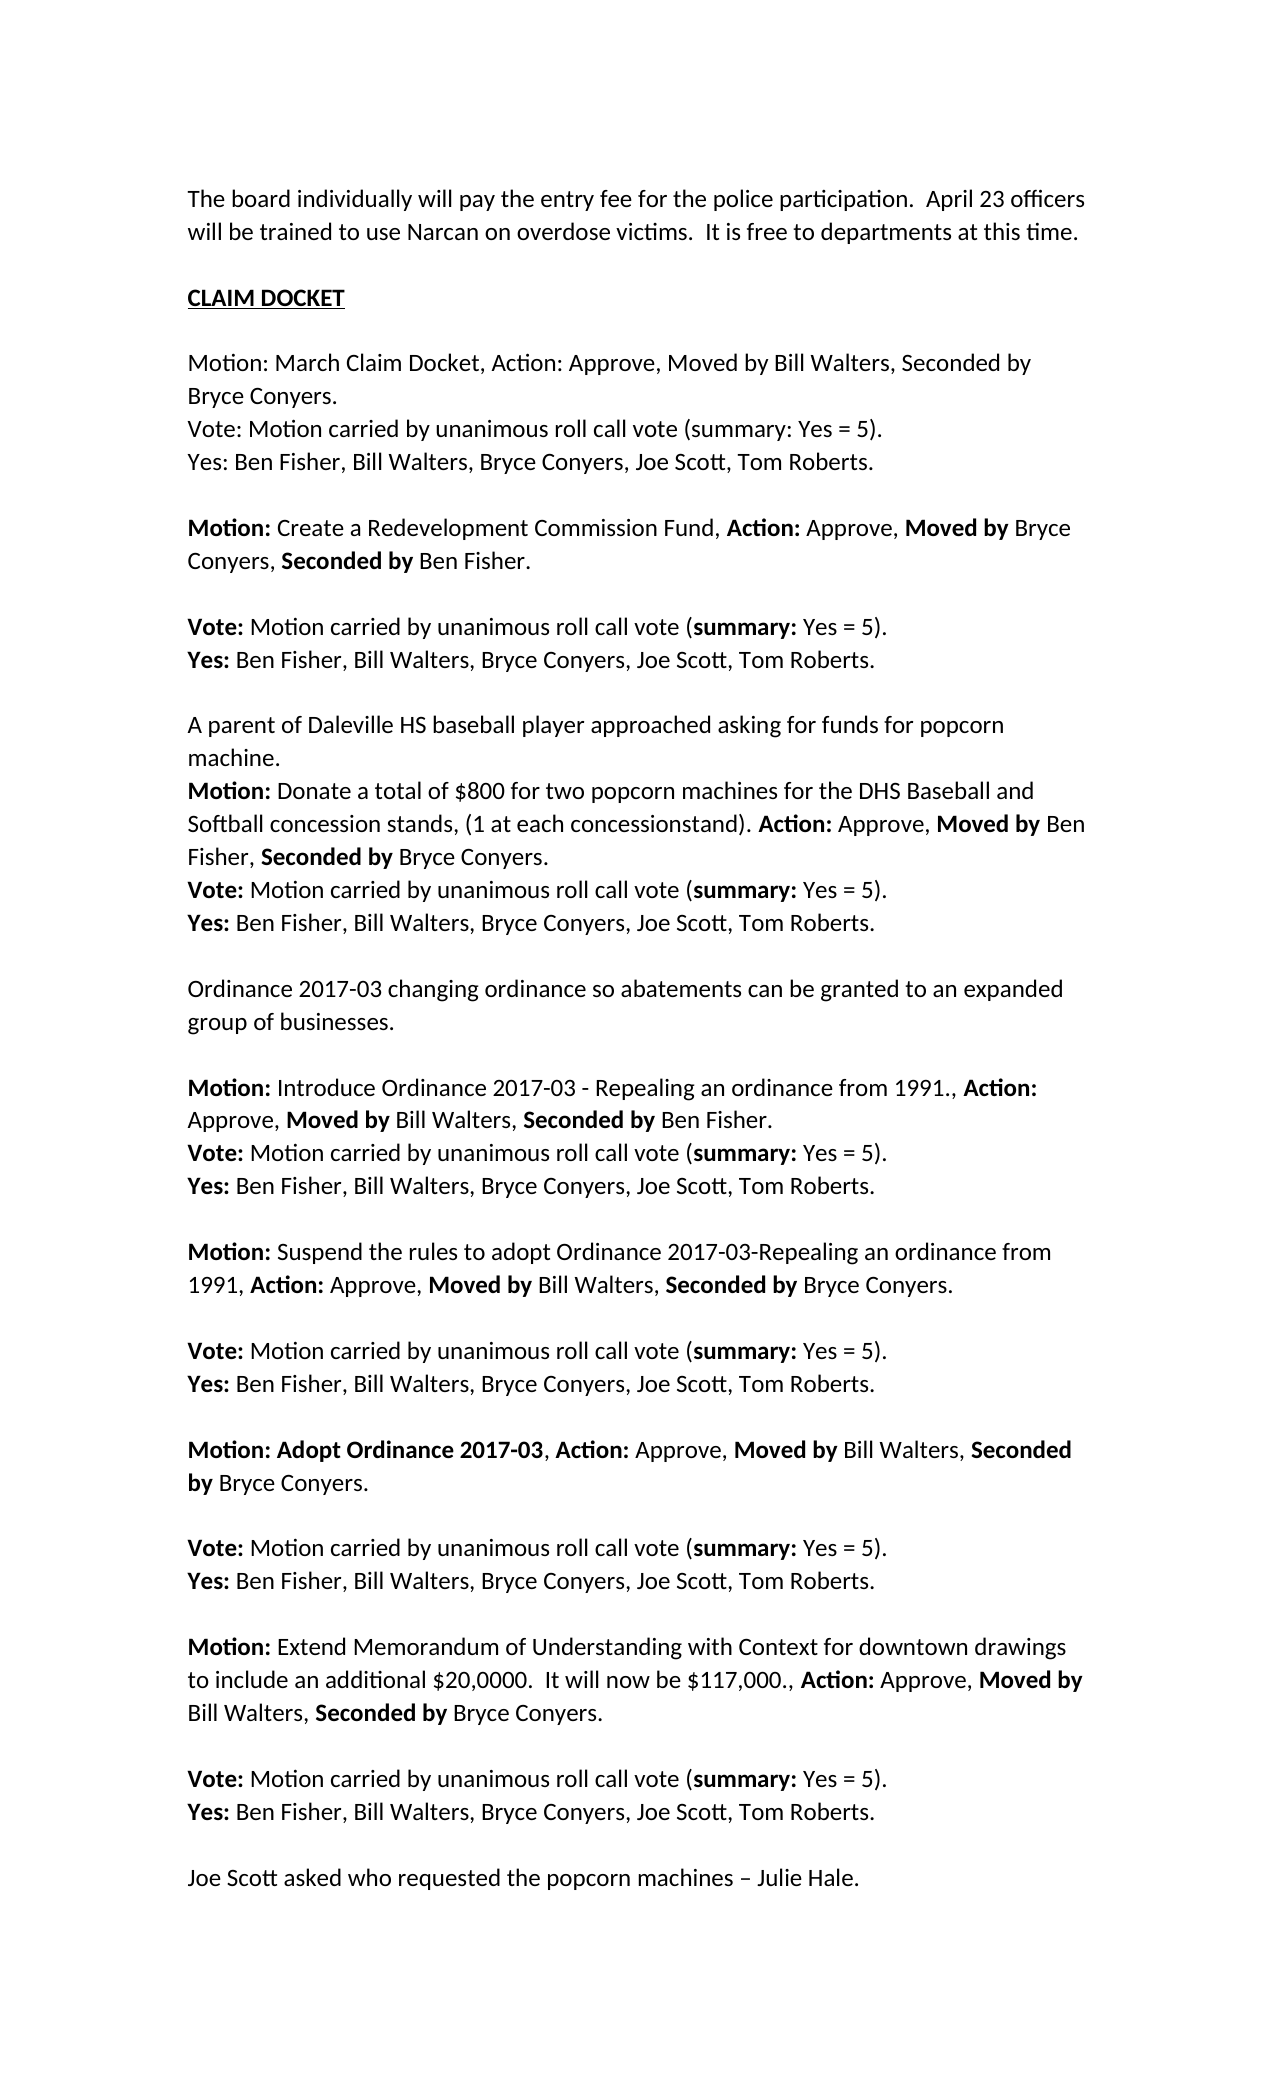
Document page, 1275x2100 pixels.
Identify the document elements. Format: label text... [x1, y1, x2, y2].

text Vote: Motion carried by unanimous roll call vote (summary: Yes = 5). [187, 1532, 1087, 1563]
text Motion: Create a Redevelopment Commission Fund, Action: Approve, Moved by Bryce Conyers, Seconded by Ben Fisher. [187, 512, 1087, 576]
text CLAIM DOCKET [187, 282, 1087, 312]
text Yes: Ben Fisher, Bill Walters, Bryce Conyers, Joe Scott, Tom Roberts. [187, 1368, 1087, 1398]
text Motion: March Claim Docket, Action: Approve, Moved by Bill Walters, Seconded by Bryce Conyers. [187, 347, 1087, 411]
text Yes: Ben Fisher, Bill Walters, Bryce Conyers, Joe Scott, Tom Roberts. [187, 644, 1087, 674]
text Motion: Suspend the rules to adopt Ordinance 2017-03-Repealing an ordinance from 1991, Action: Approve, Moved by Bill Walters, Seconded by Bryce Conyers. [187, 1236, 1087, 1300]
text Vote: Motion carried by unanimous roll call vote (summary: Yes = 5). [187, 1137, 1087, 1168]
text Motion: Donate a total of $800 for two popcorn machines for the DHS Baseball and Softball concession stands, (1 at each concessionstand). Action: Approve, Moved by Ben Fisher, Seconded by Bryce Conyers. [187, 775, 1087, 872]
text A parent of Daleville HS baseball player approached asking for funds for popcorn machine. [187, 709, 1087, 773]
text Yes: Ben Fisher, Bill Walters, Bryce Conyers, Joe Scott, Tom Roberts. [187, 1796, 1087, 1826]
text Yes: Ben Fisher, Bill Walters, Bryce Conyers, Joe Scott, Tom Roberts. [187, 1170, 1087, 1201]
text Yes: Ben Fisher, Bill Walters, Bryce Conyers, Joe Scott, Tom Roberts. [187, 907, 1087, 938]
text Yes: Ben Fisher, Bill Walters, Bryce Conyers, Joe Scott, Tom Roberts. [187, 1565, 1087, 1596]
text Vote: Motion carried by unanimous roll call vote (summary: Yes = 5). [187, 1335, 1087, 1366]
text Motion: Adopt Ordinance 2017-03, Action: Approve, Moved by Bill Walters, Seconded by Bryce Conyers. [187, 1434, 1087, 1497]
text Vote: Motion carried by unanimous roll call vote (summary: Yes = 5). [187, 413, 1087, 444]
text Vote: Motion carried by unanimous roll call vote (summary: Yes = 5). [187, 1763, 1087, 1793]
text Motion: Introduce Ordinance 2017-03 - Repealing an ordinance from 1991., Action: Approve, Moved by Bill Walters, Seconded by Ben Fisher. [187, 1072, 1087, 1135]
text Vote: Motion carried by unanimous roll call vote (summary: Yes = 5). [187, 611, 1087, 641]
text Motion: Extend Memorandum of Understanding with Context for downtown drawings to include an additional $20,0000. It will now be $117,000., Action: Approve, Moved by Bill Walters, Seconded by Bryce Conyers. [187, 1631, 1087, 1728]
text Ordinance 2017-03 changing ordinance so abatements can be granted to an expanded group of businesses. [187, 973, 1087, 1036]
text The board individually will pay the entry fee for the police participation. April 23 officers will be trained to use Narcan on overdose victims. It is free to departments at this time. [187, 183, 1087, 246]
text Joe Scott asked who requested the popcorn machines – Julie Hale. [187, 1862, 1087, 1892]
text Yes: Ben Fisher, Bill Walters, Bryce Conyers, Joe Scott, Tom Roberts. [187, 446, 1087, 477]
text Vote: Motion carried by unanimous roll call vote (summary: Yes = 5). [187, 874, 1087, 905]
